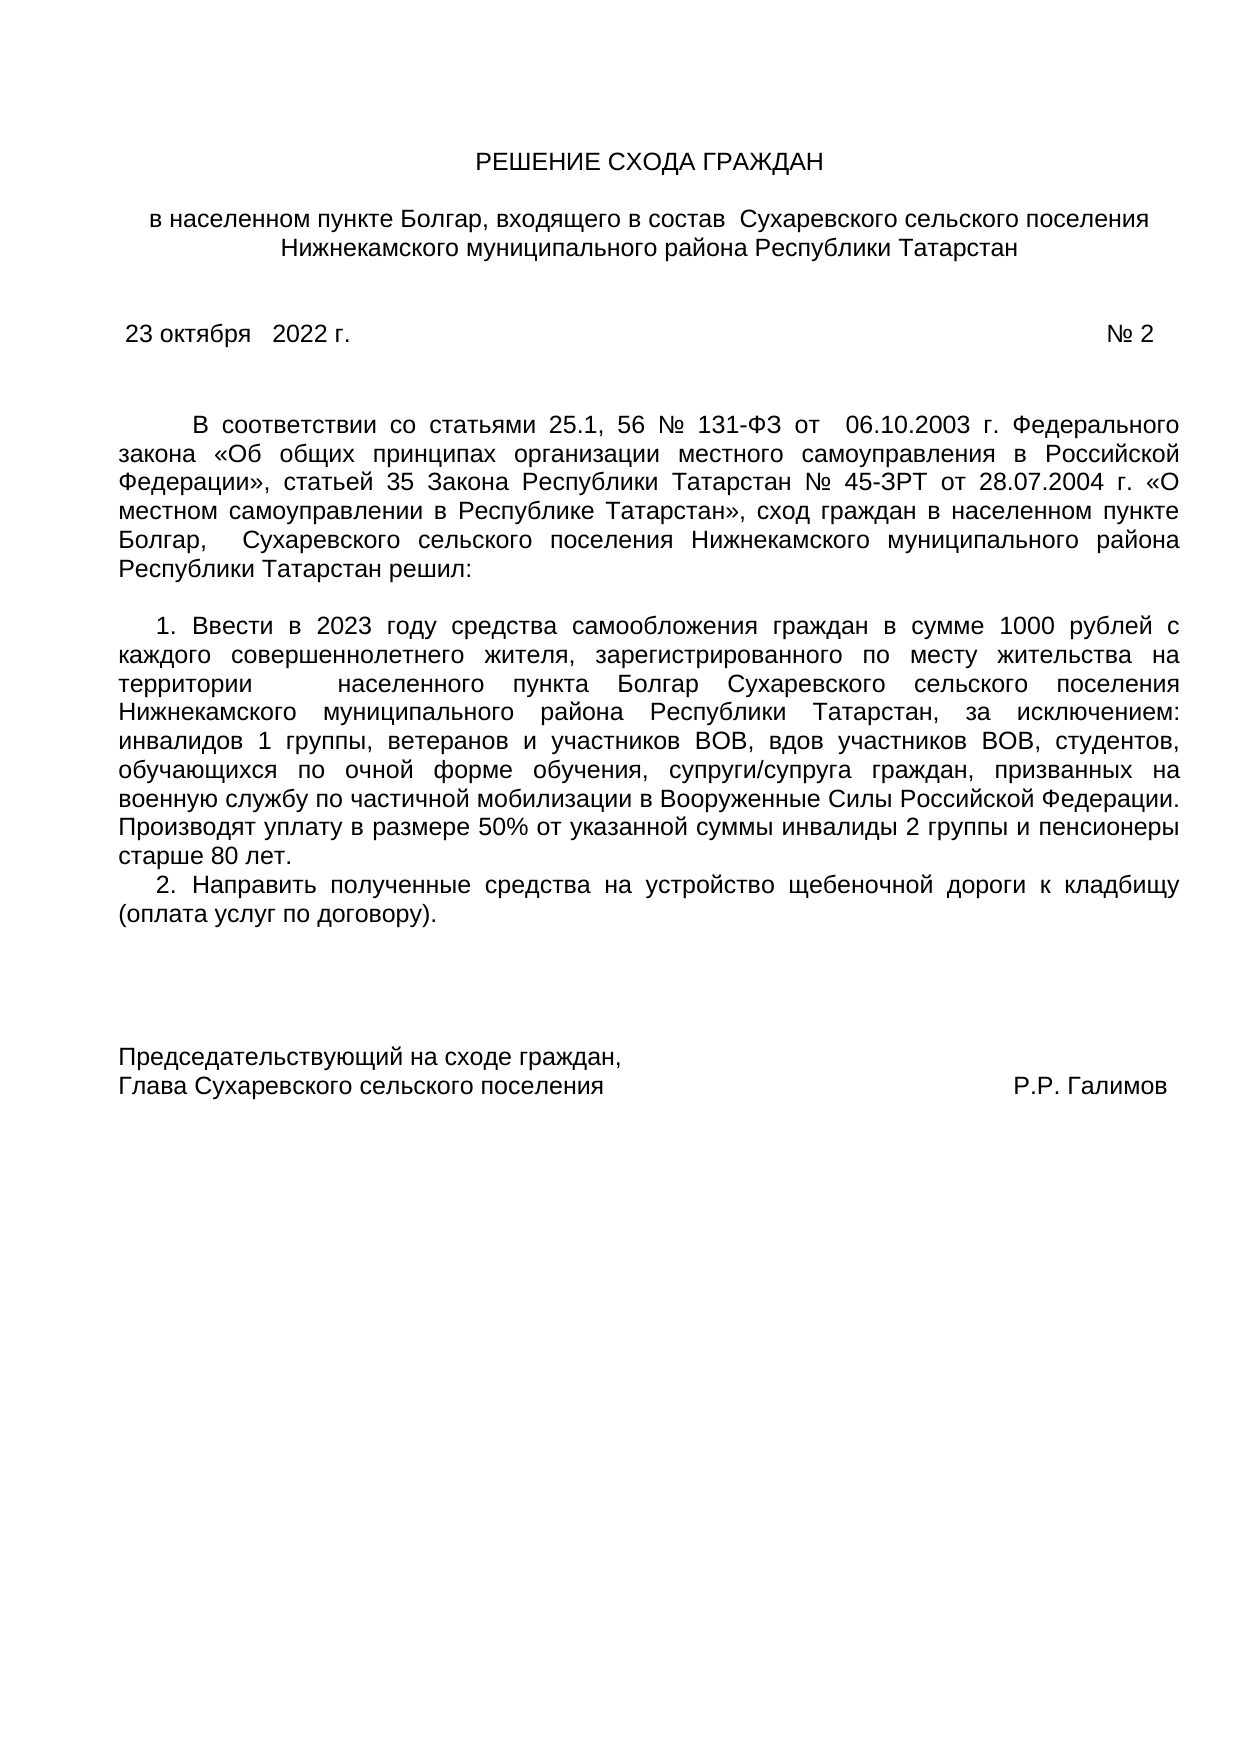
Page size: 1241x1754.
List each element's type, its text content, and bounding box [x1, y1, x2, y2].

text Глава Сухаревского сельского поселения Р.Р. Галимов [118, 1071, 1181, 1100]
list Ввести в 2023 году средства самообложения граждан в сумме 1000 рублей с каждого совершеннолетнего жителя, зарегистрированного по месту жительства на территории населенного пункта Болгар Сухаревского сельского поселения Нижнекамского муниципального района Республики Татарстан, за исключением: инвалидов 1 группы, ветеранов и участников ВОВ, вдов участников ВОВ, студентов, обучающихся по очной форме обучения, супруги/супруга граждан, призванных на военную службу по частичной мобилизации в Вооруженные Силы Российской Федерации. Производят уплату в размере 50% от указанной суммы инвалиды 2 группы и пенсионеры старше 80 лет. [118, 611, 1181, 870]
text В соответствии со статьями 25.1, 56 № 131-ФЗ от 06.10.2003 г. Федерального закона «Об общих принципах организации местного самоуправления в Российской Федерации», статьей 35 Закона Республики Татарстан № 45-ЗРТ от 28.07.2004 г. «О местном самоуправлении в Республике Татарстан», сход граждан в населенном пункте Болгар, Сухаревского сельского поселения Нижнекамского муниципального района Республики Татарстан решил: [118, 410, 1181, 582]
text в населенном пункте Болгар, входящего в состав Сухаревского сельского поселения Нижнекамского муниципального района Республики Татарстан [118, 204, 1181, 262]
text Председательствующий на сходе граждан, [118, 1042, 1181, 1071]
text 23 октября 2022 г. № 2 [118, 319, 1181, 348]
text РЕШЕНИЕ СХОДА ГРАЖДАН [118, 147, 1181, 176]
list Направить полученные средства на устройство щебеночной дороги к кладбищу (оплата услуг по договору). [118, 870, 1181, 927]
